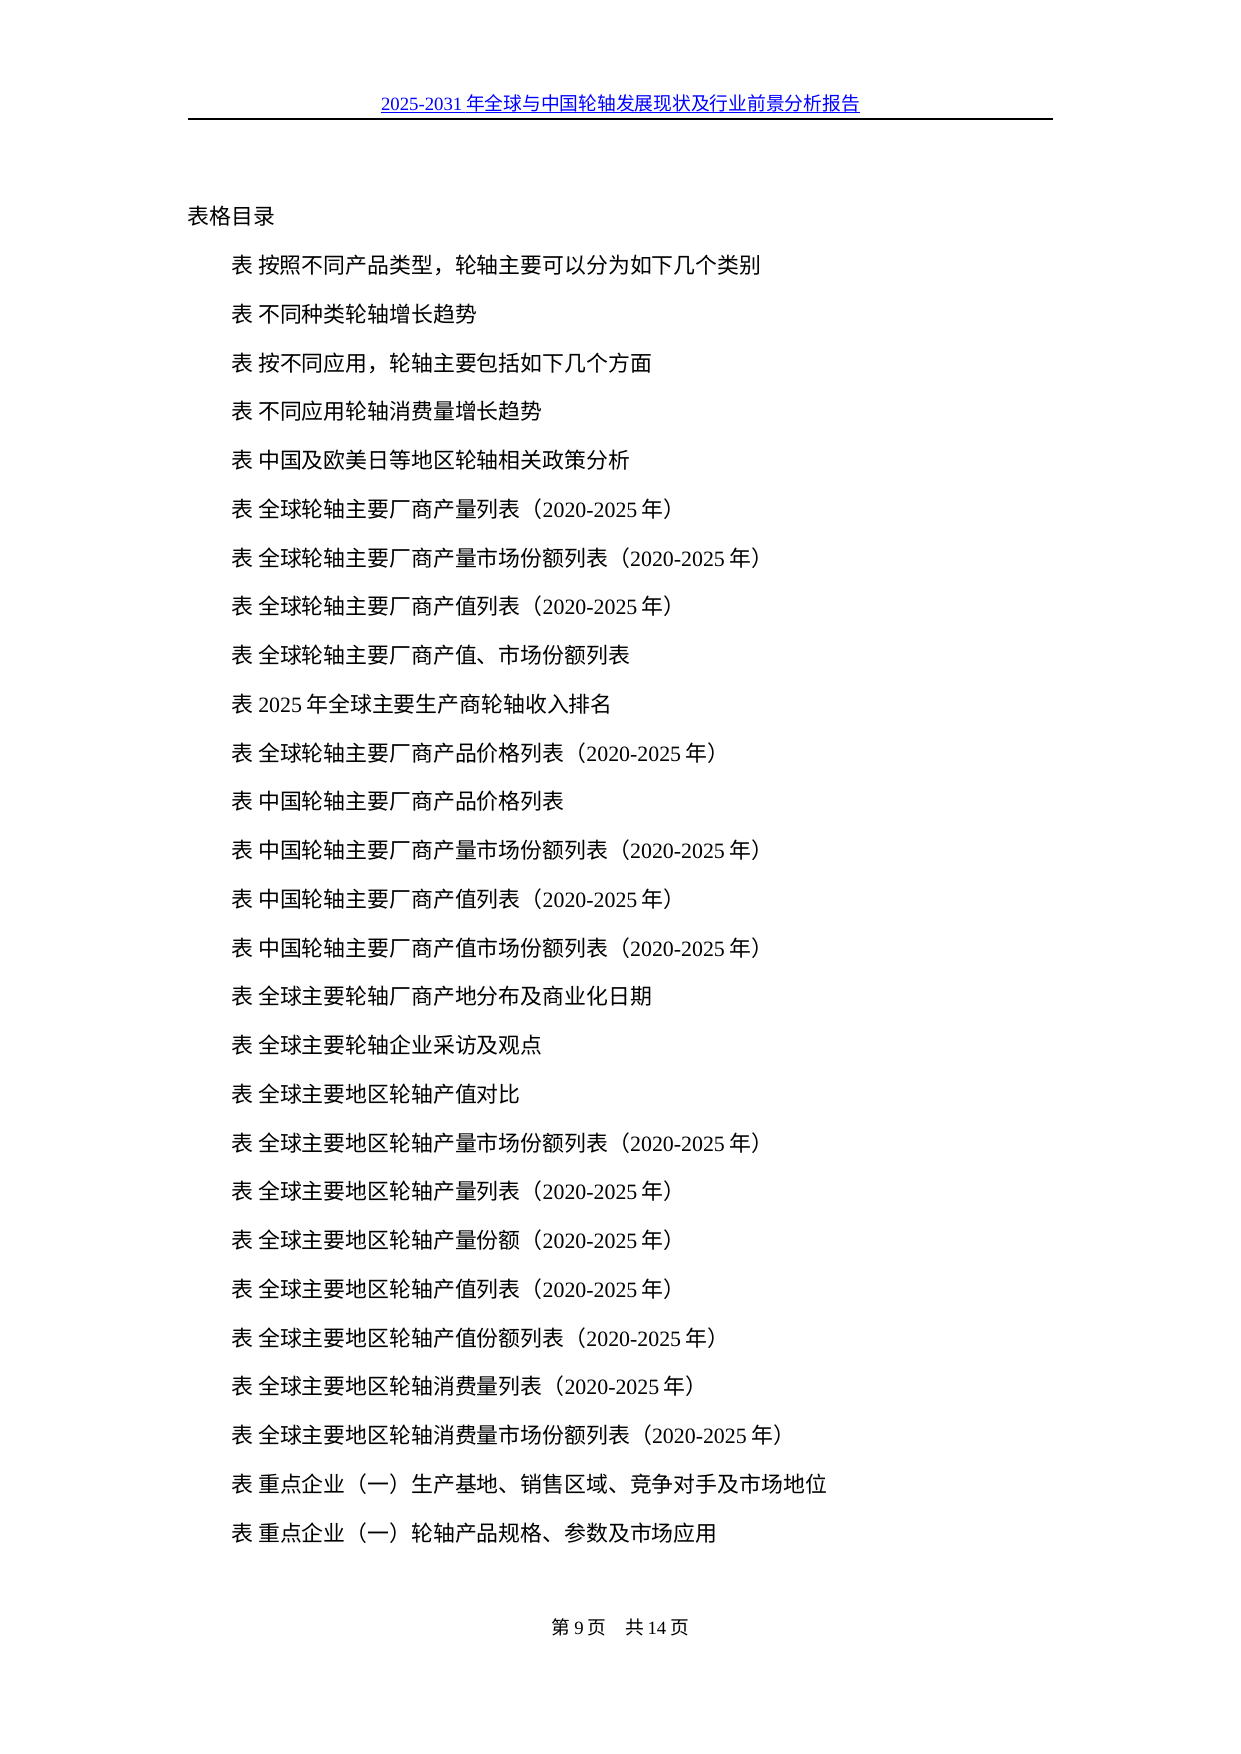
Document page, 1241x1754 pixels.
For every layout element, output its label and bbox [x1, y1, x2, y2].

text [187, 150, 1053, 1548]
